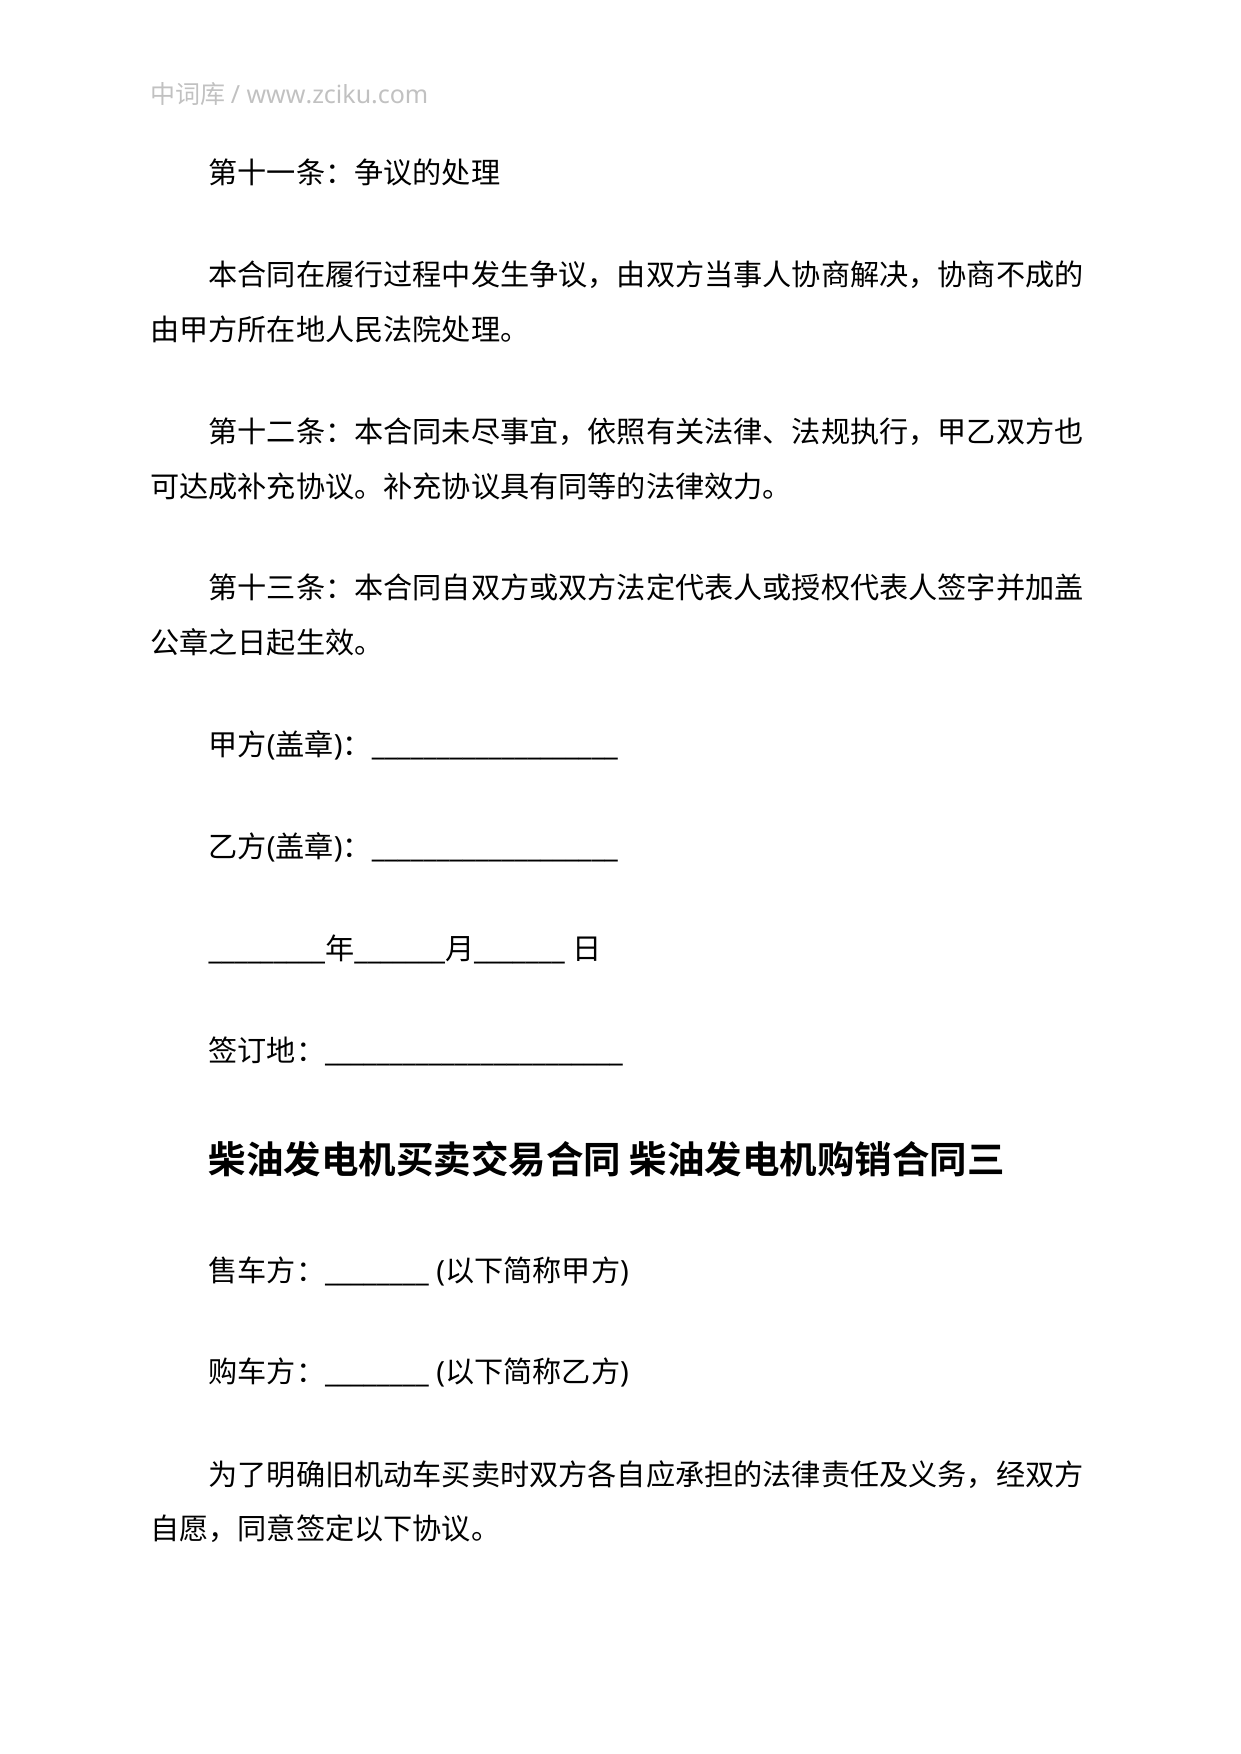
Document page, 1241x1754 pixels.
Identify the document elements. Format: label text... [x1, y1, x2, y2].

text 柴油发电机买卖交易合同 柴油发电机购销合同三 [150, 1130, 1090, 1184]
text 第十三条：本合同自双方或双方法定代表人或授权代表人签字并加盖公章之日起生效。 [150, 565, 1090, 662]
text 第十二条：本合同未尽事宜，依照有关法律、法规执行，甲乙双方也可达成补充协议。补充协议具有同等的法律效力。 [150, 408, 1090, 506]
text 第十一条：争议的处理 [150, 150, 1090, 192]
text 为了明确旧机动车买卖时双方各自应承担的法律责任及义务，经双方自愿，同意签定以下协议。 [150, 1451, 1090, 1548]
text 购车方：________ (以下简称乙方) [150, 1349, 1090, 1391]
text 乙方(盖章)：___________________ [150, 824, 1090, 866]
text _________年_______月_______ 日 [150, 926, 1090, 968]
text 甲方(盖章)：___________________ [150, 722, 1090, 764]
text 签订地：_______________________ [150, 1028, 1090, 1070]
text 售车方：________ (以下简称甲方) [150, 1247, 1090, 1289]
text 本合同在履行过程中发生争议，由双方当事人协商解决，协商不成的由甲方所在地人民法院处理。 [150, 252, 1090, 349]
